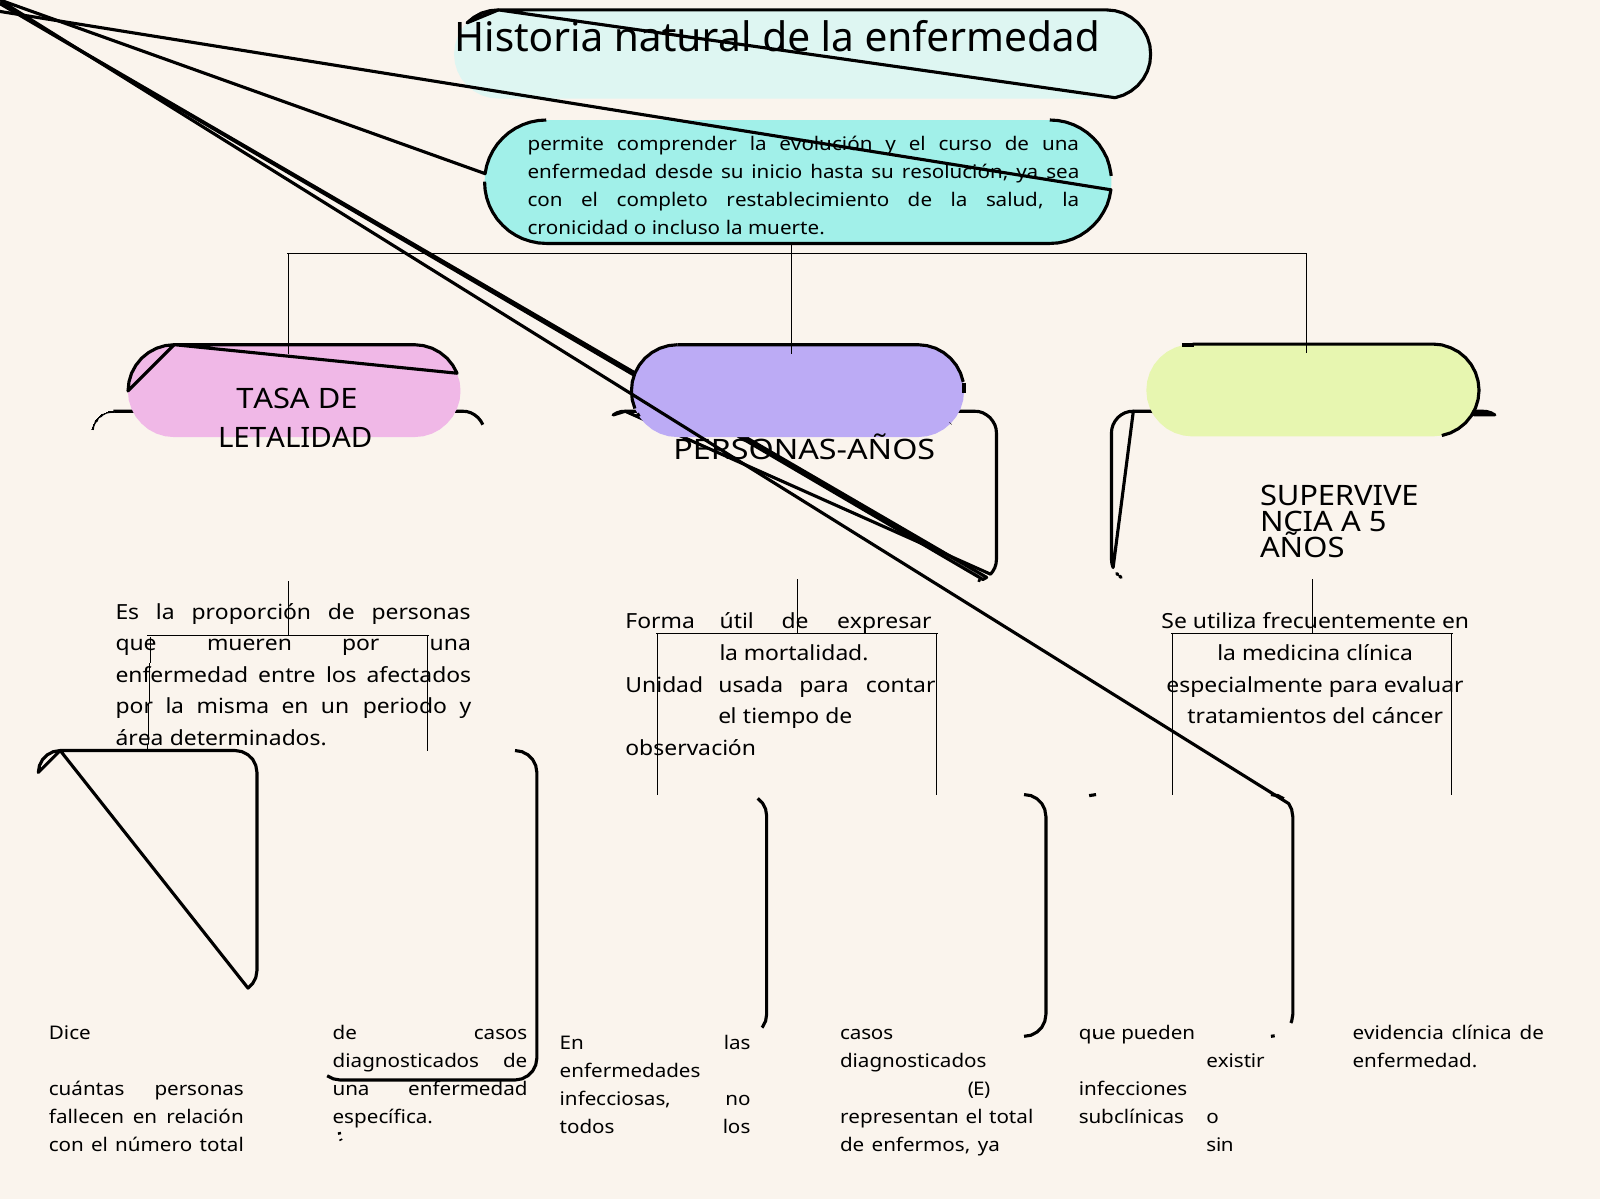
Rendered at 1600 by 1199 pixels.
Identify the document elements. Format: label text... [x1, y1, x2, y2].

picture [90, 409, 115, 431]
text En las enfermedades infecciosas, no todos los casos [559, 1029, 750, 1167]
text diagnosticados (E) representan el total de enfermos, ya que pueden existir infecciones subclínicas o sin evidencia clínica de enfermedad. [840, 1048, 1034, 1157]
text En las enfermedades infecciosas, no todos los casos [840, 1019, 1034, 1045]
text PERSONAS-AÑOS SUPERVIVENCIA A 5 AÑOS [673, 406, 1438, 566]
text TASA DE LETALIDAD [218, 378, 376, 455]
text diagnosticados (E) representan el total de enfermos, ya que pueden existir infecciones subclínicas o sin evidencia clínica de enfermedad. [1352, 1019, 1554, 1073]
text Es la proporción de personas que mueren por una enfermedad entre los afectados por la misma en un periodo y área determinados. [115, 597, 471, 752]
text Forma útil de expresar la mortalidad. [625, 607, 970, 667]
text Unidad usada para contar el tiempo de observación [625, 670, 970, 761]
text Se utiliza frecuentemente en la medicina clínica especialmente para evaluar tratamientos del cáncer [1159, 607, 1471, 730]
text Dice cuántas personas fallecen en relación con el número total de casos diagnosticados de una enfermedad específica. [49, 1019, 243, 1157]
text diagnosticados (E) representan el total de enfermos, ya que pueden existir infecciones subclínicas o sin evidencia clínica de enfermedad. [1078, 1019, 1273, 1157]
text permite comprender la evolución y el curso de una enfermedad desde su inicio hasta su resolución, ya sea con el completo restablecimiento de la salud, la cronicidad o incluso la muerte. [527, 130, 1079, 239]
text Dice cuántas personas fallecen en relación con el número total de casos diagnosticados de una enfermedad específica. [332, 1019, 527, 1129]
